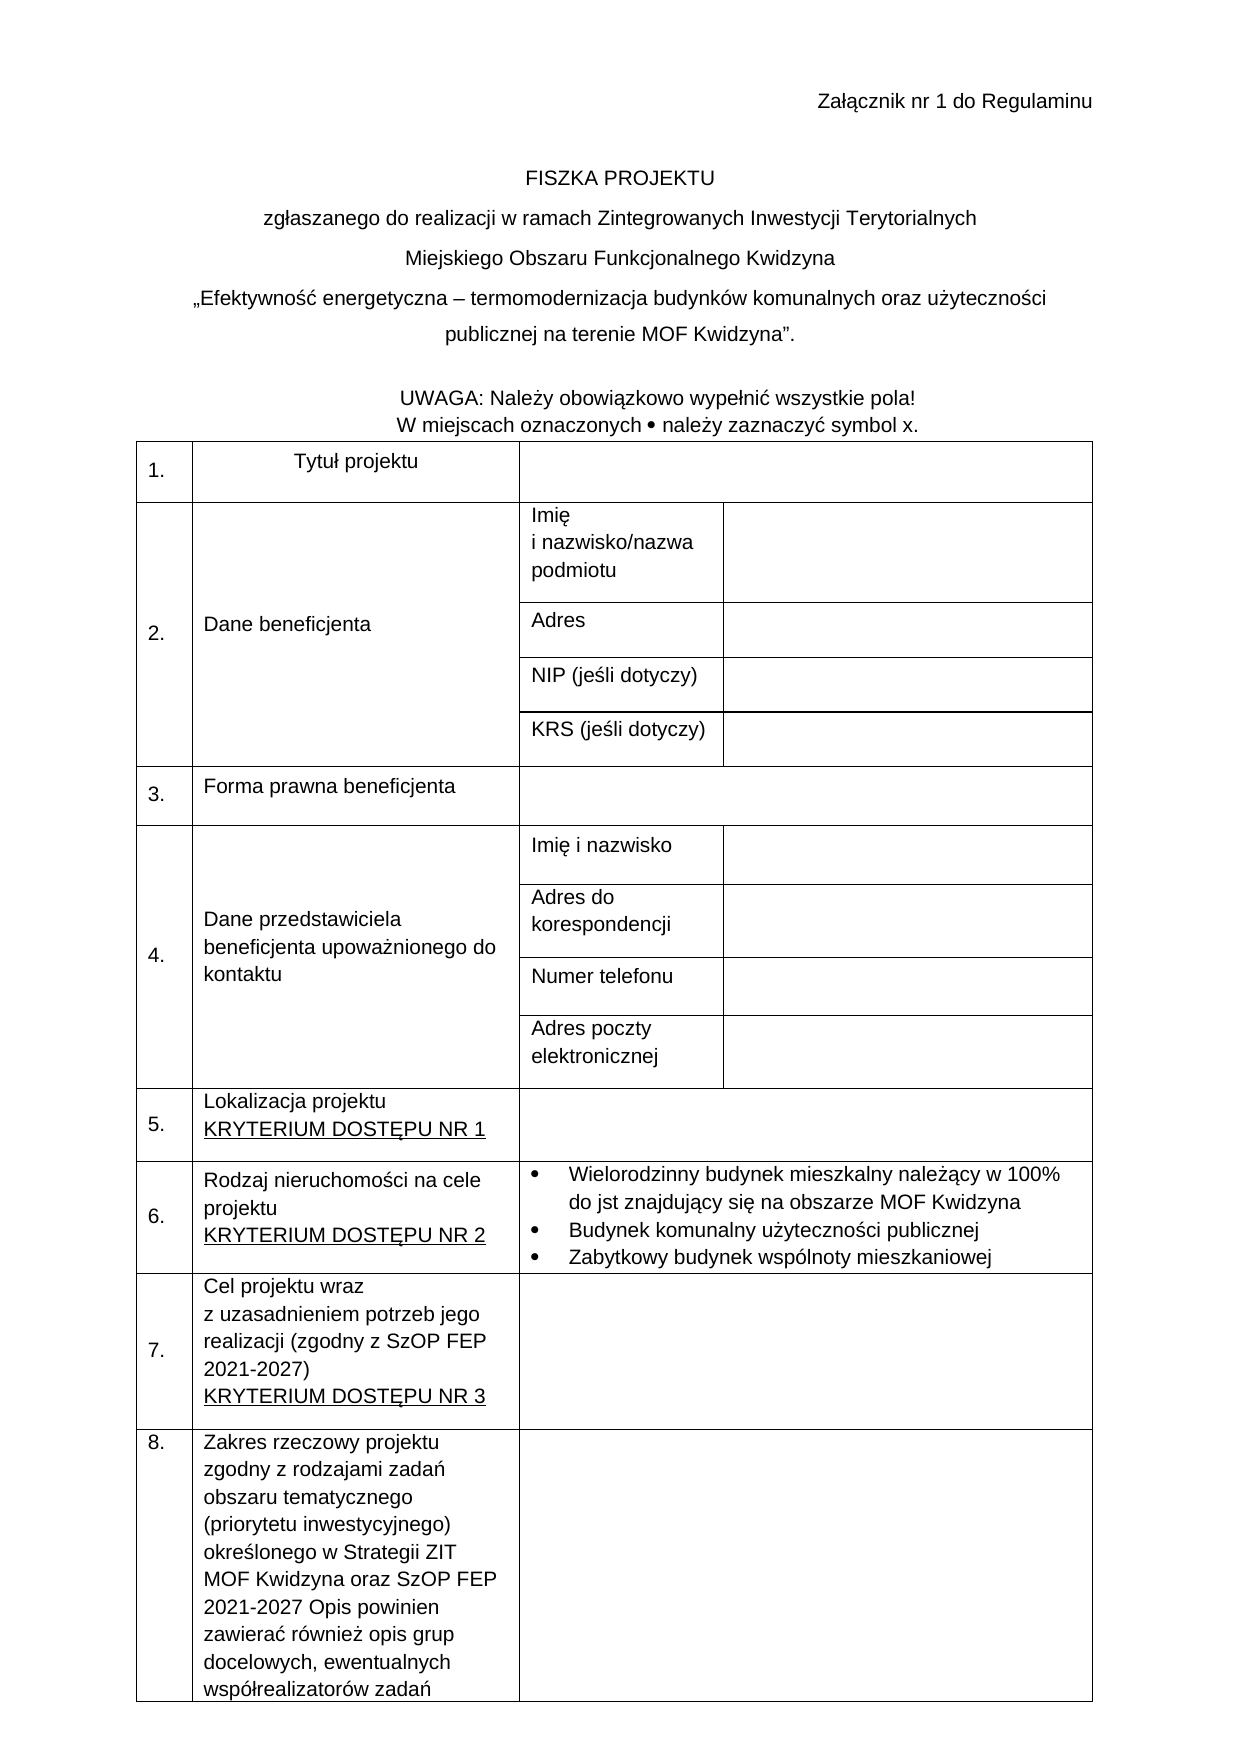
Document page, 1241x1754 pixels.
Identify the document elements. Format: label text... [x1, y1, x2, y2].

text FISZKA PROJEKTU [148, 166, 1093, 190]
text UWAGA: Należy obowiązkowo wypełnić wszystkie pola! [223, 386, 1093, 409]
text Załącznik nr 1 do Regulaminu [148, 89, 1093, 113]
text zgłaszanego do realizacji w ramach Zintegrowanych Inwestycji Terytorialnych [148, 206, 1093, 230]
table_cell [193, 1430, 519, 1701]
table_header [520, 442, 1092, 502]
table_cell [724, 958, 1092, 1015]
table_cell [520, 1089, 1092, 1161]
table_cell [137, 1162, 192, 1273]
table_cell [137, 1089, 192, 1161]
table_cell Adres poczty elektronicznej [520, 1016, 723, 1088]
table_header [137, 442, 192, 502]
table_cell [724, 885, 1092, 957]
table_cell [724, 603, 1092, 657]
table_cell NIP (jeśli dotyczy) [520, 658, 723, 711]
table_cell [724, 503, 1092, 602]
table_cell Imię i nazwisko [520, 826, 723, 884]
text „Efektywność energetyczna – termomodernizacja budynków komunalnych oraz użyteczności publicznej na terenie MOF Kwidzyna”. [148, 286, 1093, 346]
table_cell [137, 767, 192, 825]
table_cell [137, 1274, 192, 1428]
table_cell Lokalizacja projektu KRYTERIUM DOSTĘPU NR 1 [193, 1089, 519, 1161]
table_cell [520, 1430, 1092, 1701]
table_cell Forma prawna beneficjenta [193, 767, 519, 825]
table_cell Wielorodzinny budynek mieszkalny należący w 100% do jst znajdujący się na obszarze MOF Kwidzyna Budynek komunalny użyteczności publicznej Zabytkowy budynek wspólnoty mieszkaniowej [520, 1162, 1092, 1273]
table_cell [137, 1430, 192, 1701]
text Miejskiego Obszaru Funkcjonalnego Kwidzyna [148, 246, 1093, 270]
table_cell [137, 826, 192, 1088]
table_cell Dane beneficjenta [193, 503, 519, 766]
table_cell Adres do korespondencji [520, 885, 723, 957]
table_cell Imię i nazwisko/nazwa podmiotu [520, 503, 723, 602]
table_cell Numer telefonu [520, 958, 723, 1015]
table_cell Adres [520, 603, 723, 657]
table_cell [724, 713, 1092, 766]
table_cell [520, 1274, 1092, 1428]
table_cell Dane przedstawiciela beneficjenta upoważnionego do kontaktu [193, 826, 519, 1088]
table_cell Rodzaj nieruchomości na cele projektu KRYTERIUM DOSTĘPU NR 2 [193, 1162, 519, 1273]
table_cell Cel projektu wraz z uzasadnieniem potrzeb jego realizacji (zgodny z SzOP FEP 2021-2027) KRYTERIUM DOSTĘPU NR 3 [193, 1274, 519, 1428]
table_cell [724, 1016, 1092, 1088]
table_cell KRS (jeśli dotyczy) [520, 713, 723, 766]
table_cell [137, 503, 192, 766]
table_cell [724, 658, 1092, 711]
table_cell [724, 826, 1092, 884]
text W miejscach oznaczonych należy zaznaczyć symbol x. [223, 413, 1093, 437]
table_cell [520, 767, 1092, 825]
table_header Tytuł projektu [193, 442, 519, 502]
